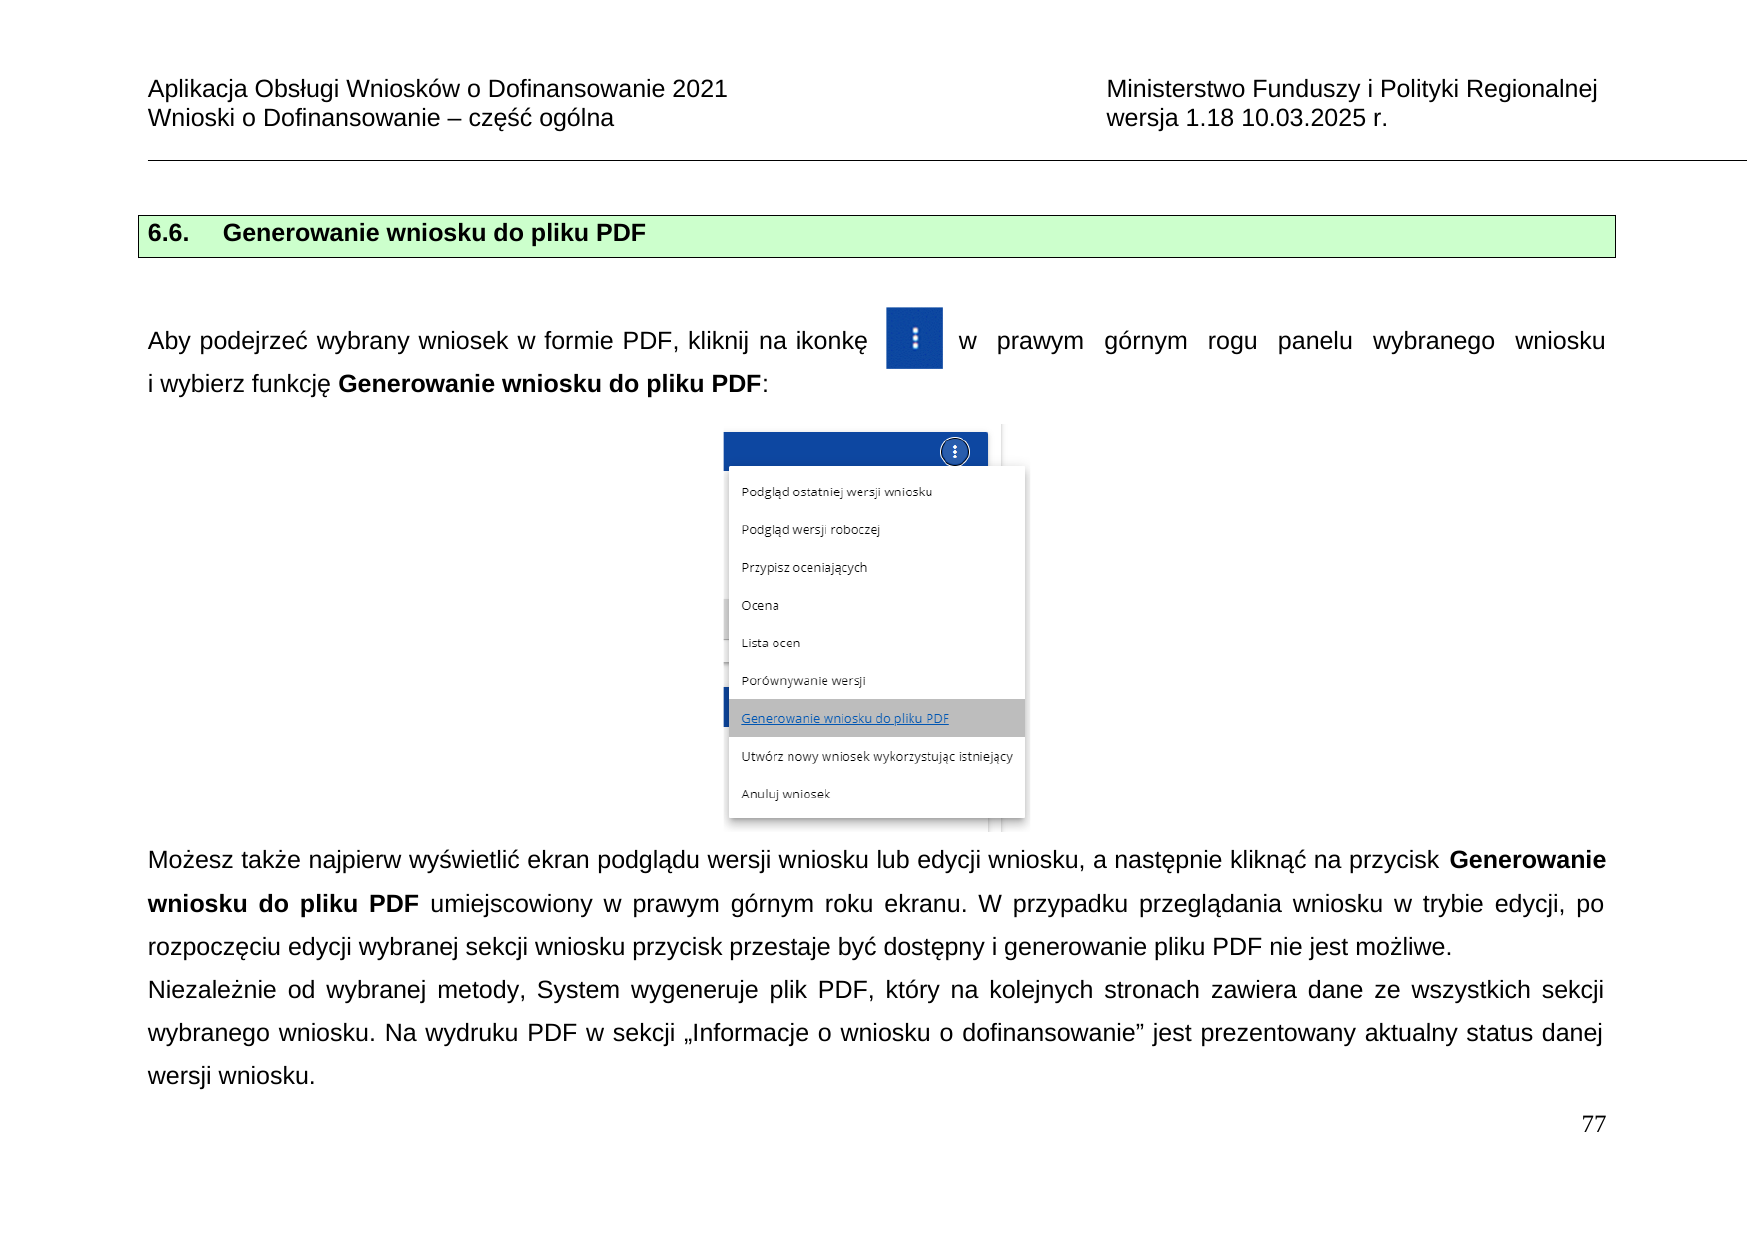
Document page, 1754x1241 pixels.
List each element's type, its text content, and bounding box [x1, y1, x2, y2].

picture [887, 308, 942, 368]
picture [723, 424, 1031, 832]
text Niezależnie od wybranej metody, System wygeneruje plik PDF, który na kolejnych stronach zawiera dane ze wszystkich sekcji wybranego wniosku. Na wydruku PDF w sekcji „Informacje o wniosku o dofinansowanie” jest prezentowany aktualny status danej wersji wniosku. [148, 975, 1606, 1090]
subtitle Generowanie wniosku do pliku PDF [139, 216, 1615, 257]
text Możesz także najpierw wyświetlić ekran podglądu wersji wniosku lub edycji wniosku, a następnie kliknąć na przycisk Generowanie wniosku do pliku PDF umiejscowiony w prawym górnym roku ekranu. W przypadku przeglądania wniosku w trybie edycji, po rozpoczęciu edycji wybranej sekcji wniosku przycisk przestaje być dostępny i generowanie pliku PDF nie jest możliwe. [148, 846, 1606, 961]
text Aby podejrzeć wybrany wniosek w formie PDF, kliknij na ikonkę w prawym górnym rogu panelu wybranego wniosku i wybierz funkcję Generowanie wniosku do pliku PDF: [148, 326, 1606, 398]
